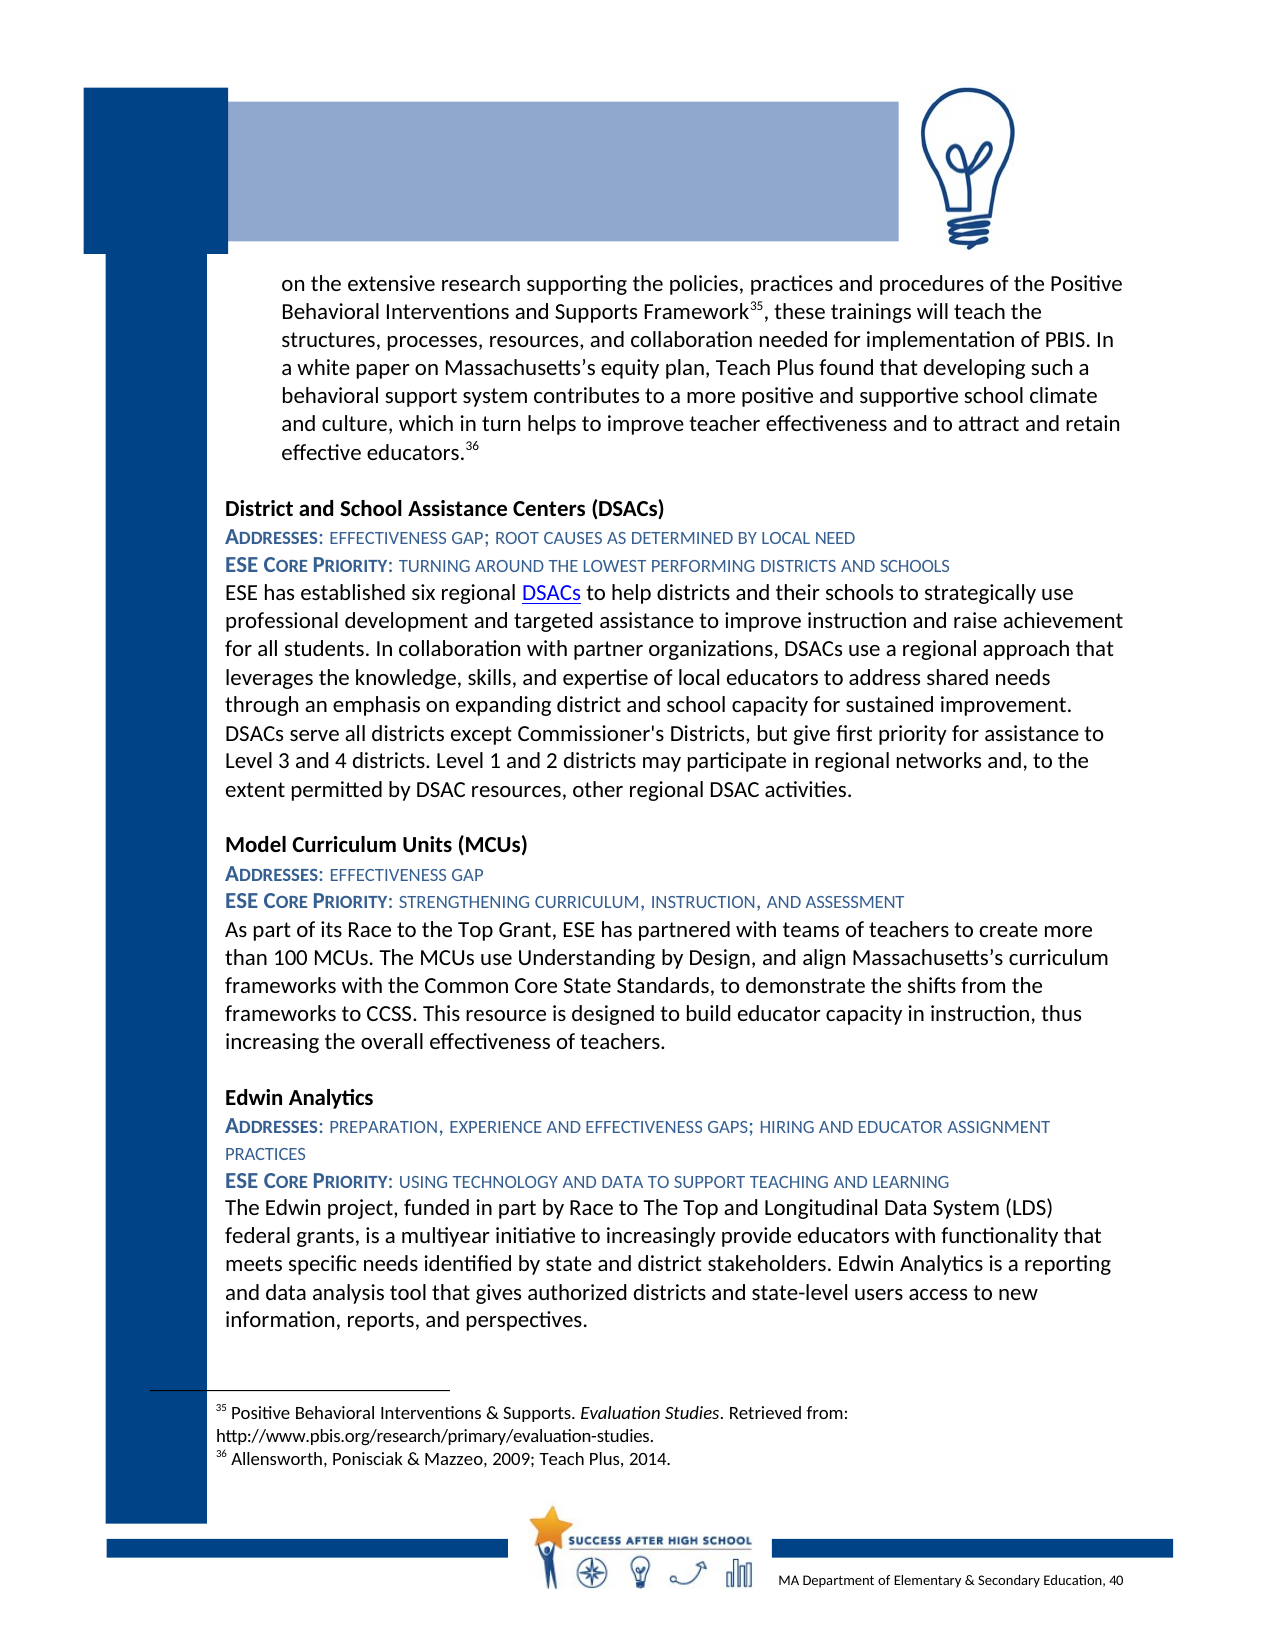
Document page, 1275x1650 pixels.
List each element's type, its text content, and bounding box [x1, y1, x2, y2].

picture [528, 1500, 754, 1589]
text on the extensive research supporting the policies, practices and procedures of the Positive Behavioral Interventions and Supports Framework35, these trainings will teach the structures, processes, resources, and collaboration needed for implementation of PBIS. In a white paper on Massachusetts’s equity plan, Teach Plus found that developing such a behavioral support system contributes to a more positive and supportive school climate and culture, which in turn helps to improve teacher effectiveness and to attract and retain effective educators.36 [281, 269, 1123, 466]
text 36 Allensworth, Ponisciak & Mazzeo, 2009; Teach Plus, 2014. [216, 1447, 1173, 1470]
text 35 Positive Behavioral Interventions & Supports. Evaluation Studies. Retrieved from: http://www.pbis.org/research/primary/evaluation-studies. [216, 1401, 850, 1447]
subtitle District and School Assistance Centers (DSACs) [225, 494, 1173, 522]
text ESE has established six regional DSACs to help districts and their schools to strategically use professional development and targeted assistance to improve instruction and raise achievement for all students. In collaboration with partner organizations, DSACs use a regional approach that leverages the knowledge, skills, and expertise of local educators to address shared needs through an emphasis on expanding district and school capacity for sustained improvement. [225, 578, 1123, 719]
text The Edwin project, funded in part by Race to The Top and Longitudinal Data System (LDS) federal grants, is a multiyear initiative to increasingly provide educators with functionality that meets specific needs identified by state and district stakeholders. Edwin Analytics is a reporting and data analysis tool that gives authorized districts and state-level users access to new information, reports, and perspectives. [225, 1193, 1117, 1334]
text ESE CORE PRIORITY: USING TECHNOLOGY AND DATA TO SUPPORT TEACHING AND LEARNING [225, 1167, 1173, 1193]
text ADDRESSES: PREPARATION, EXPERIENCE AND EFFECTIVENESS GAPS; HIRING AND EDUCATOR ASSIGNMENT PRACTICES [225, 1111, 1120, 1164]
text ADDRESSES: EFFECTIVENESS GAP; ROOT CAUSES AS DETERMINED BY LOCAL NEED [225, 522, 1173, 550]
text As part of its Race to the Top Grant, ESE has partnered with teams of teachers to create more than 100 MCUs. The MCUs use Understanding by Design, and align Massachusetts’s curriculum frameworks with the Common Core State Standards, to demonstrate the shifts from the frameworks to CCSS. This resource is designed to build educator capacity in instruction, thus increasing the overall effectiveness of teachers. [225, 915, 1124, 1055]
picture [920, 87, 1015, 250]
subtitle Edwin Analytics [225, 1083, 1173, 1111]
text ESE CORE PRIORITY: STRENGTHENING CURRICULUM, INSTRUCTION, AND ASSESSMENT [225, 887, 1173, 915]
text ESE CORE PRIORITY: TURNING AROUND THE LOWEST PERFORMING DISTRICTS AND SCHOOLS [225, 551, 1173, 578]
text DSACs serve all districts except Commissioner's Districts, but give first priority for assistance to Level 3 and 4 districts. Level 1 and 2 districts may participate in regional networks and, to the extent permitted by DSAC resources, other regional DSAC activities. [225, 719, 1124, 803]
text Model Curriculum Units (MCUs) ADDRESSES: EFFECTIVENESS GAP [225, 831, 621, 887]
